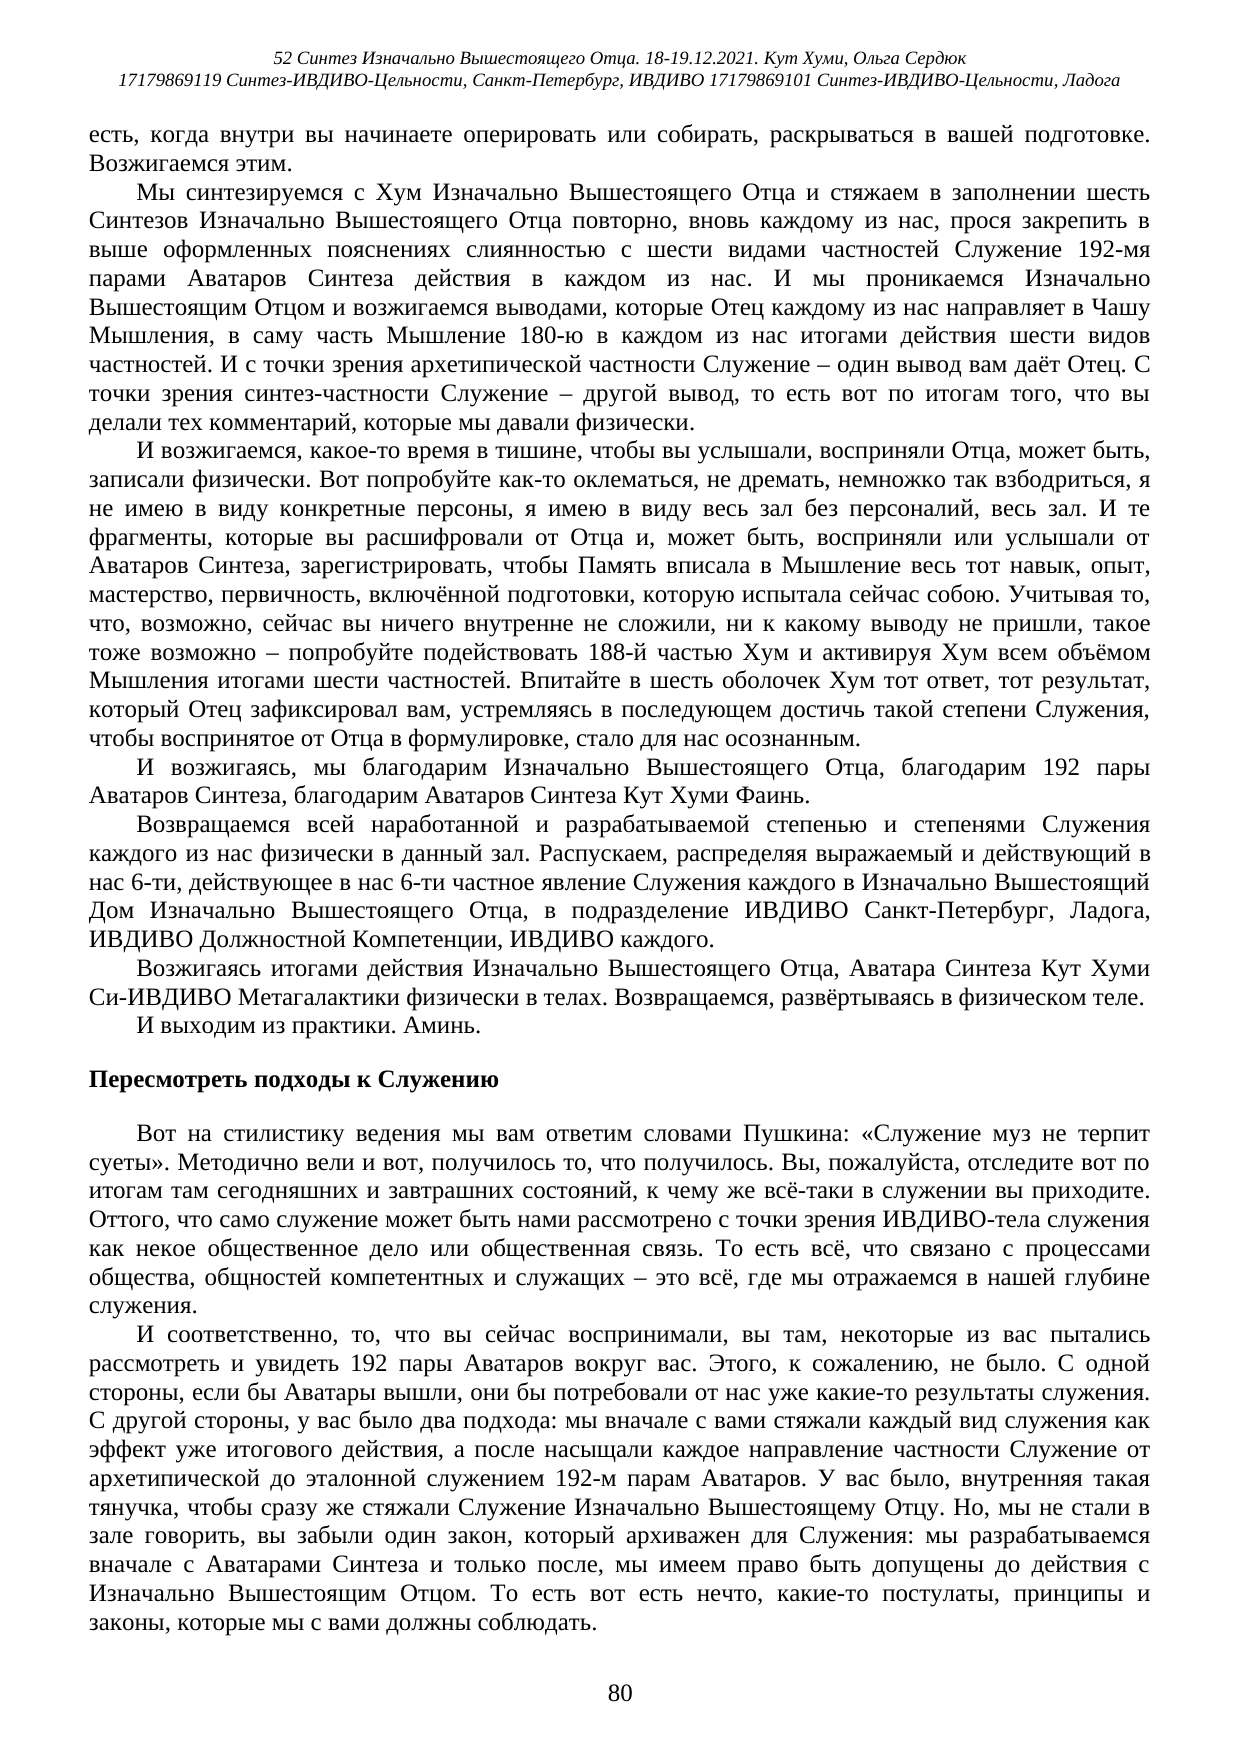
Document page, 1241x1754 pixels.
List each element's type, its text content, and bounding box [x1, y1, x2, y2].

text И соответственно, то, что вы сейчас воспринимали, вы там, некоторые из вас пытались рассмотреть и увидеть 192 пары Аватаров вокруг вас. Этого, к сожалению, не было. С одной стороны, если бы Аватары вышли, они бы потребовали от нас уже какие-то результаты служения. С другой стороны, у вас было два подхода: мы вначале с вами стяжали каждый вид служения как эффект уже итогового действия, а после насыщали каждое направление частности Служение от архетипической до эталонной служением 192-м парам Аватаров. У вас было, внутренняя такая тянучка, чтобы сразу же стяжали Служение Изначально Вышестоящему Отцу. Но, мы не стали в зале говорить, вы забыли один закон, который архиважен для Служения: мы разрабатываемся вначале с Аватарами Синтеза и только после, мы имеем право быть допущены до действия с Изначально Вышестоящим Отцом. То есть вот есть нечто, какие-то постулаты, принципы и законы, которые мы с вами должны соблюдать. [89, 1319, 1152, 1635]
text И возжигаемся, какое-то время в тишине, чтобы вы услышали, восприняли Отца, может быть, записали физически. Вот попробуйте как-то оклематься, не дремать, немножко так взбодриться, я не имею в виду конкретные персоны, я имею в виду весь зал без персоналий, весь зал. И те фрагменты, которые вы расшифровали от Отца и, может быть, восприняли или услышали от Аватаров Синтеза, зарегистрировать, чтобы Память вписала в Мышление весь тот навык, опыт, мастерство, первичность, включённой подготовки, которую испытала сейчас собою. Учитывая то, что, возможно, сейчас вы ничего внутренне не сложили, ни к какому выводу не пришли, такое тоже возможно – попробуйте подействовать 188-й частью Хум и активируя Хум всем объёмом Мышления итогами шести частностей. Впитайте в шесть оболочек Хум тот ответ, тот результат, который Отец зафиксировал вам, устремляясь в последующем достичь такой степени Служения, чтобы воспринятое от Отца в формулировке, стало для нас осознанным. [89, 435, 1152, 752]
text Мы синтезируемся с Хум Изначально Вышестоящего Отца и стяжаем в заполнении шесть Синтезов Изначально Вышестоящего Отца повторно, вновь каждому из нас, прося закрепить в выше оформленных пояснениях слиянностью с шести видами частностей Служение 192-мя парами Аватаров Синтеза действия в каждом из нас. И мы проникаемся Изначально Вышестоящим Отцом и возжигаемся выводами, которые Отец каждому из нас направляет в Чашу Мышления, в саму часть Мышление 180-ю в каждом из нас итогами действия шести видов частностей. И с точки зрения архетипической частности Служение – один вывод вам даёт Отец. С точки зрения синтез-частности Служение – другой вывод, то есть вот по итогам того, что вы делали тех комментарий, которые мы давали физически. [89, 177, 1152, 435]
text Вот на стилистику ведения мы вам ответим словами Пушкина: «Служение муз не терпит суеты». Методично вели и вот, получилось то, что получилось. Вы, пожалуйста, отследите вот по итогам там сегодняшних и завтрашних состояний, к чему же всё-таки в служении вы приходите. Оттого, что само служение может быть нами рассмотрено с точки зрения ИВДИВО-тела служения как некое общественное дело или общественная связь. То есть всё, что связано с процессами общества, общностей компетентных и служащих – это всё, где мы отражаемся в нашей глубине служения. [89, 1118, 1152, 1319]
text Возжигаясь итогами действия Изначально Вышестоящего Отца, Аватара Синтеза Кут Хуми Си-ИВДИВО Метагалактики физически в телах. Возвращаемся, развёртываясь в физическом теле. [89, 953, 1152, 1010]
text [89, 119, 1152, 177]
text И выходим из практики. Аминь. [89, 1010, 1152, 1039]
text Пересмотреть подходы к Служению [89, 1064, 1152, 1093]
text И возжигаясь, мы благодарим Изначально Вышестоящего Отца, благодарим 192 пары Аватаров Синтеза, благодарим Аватаров Синтеза Кут Хуми Фаинь. [89, 752, 1152, 809]
text Возвращаемся всей наработанной и разрабатываемой степенью и степенями Служения каждого из нас физически в данный зал. Распускаем, распределяя выражаемый и действующий в нас 6-ти, действующее в нас 6-ти частное явление Служения каждого в Изначально Вышестоящий Дом Изначально Вышестоящего Отца, в подразделение ИВДИВО Санкт-Петербург, Ладога, ИВДИВО Должностной Компетенции, ИВДИВО каждого. [89, 809, 1152, 953]
